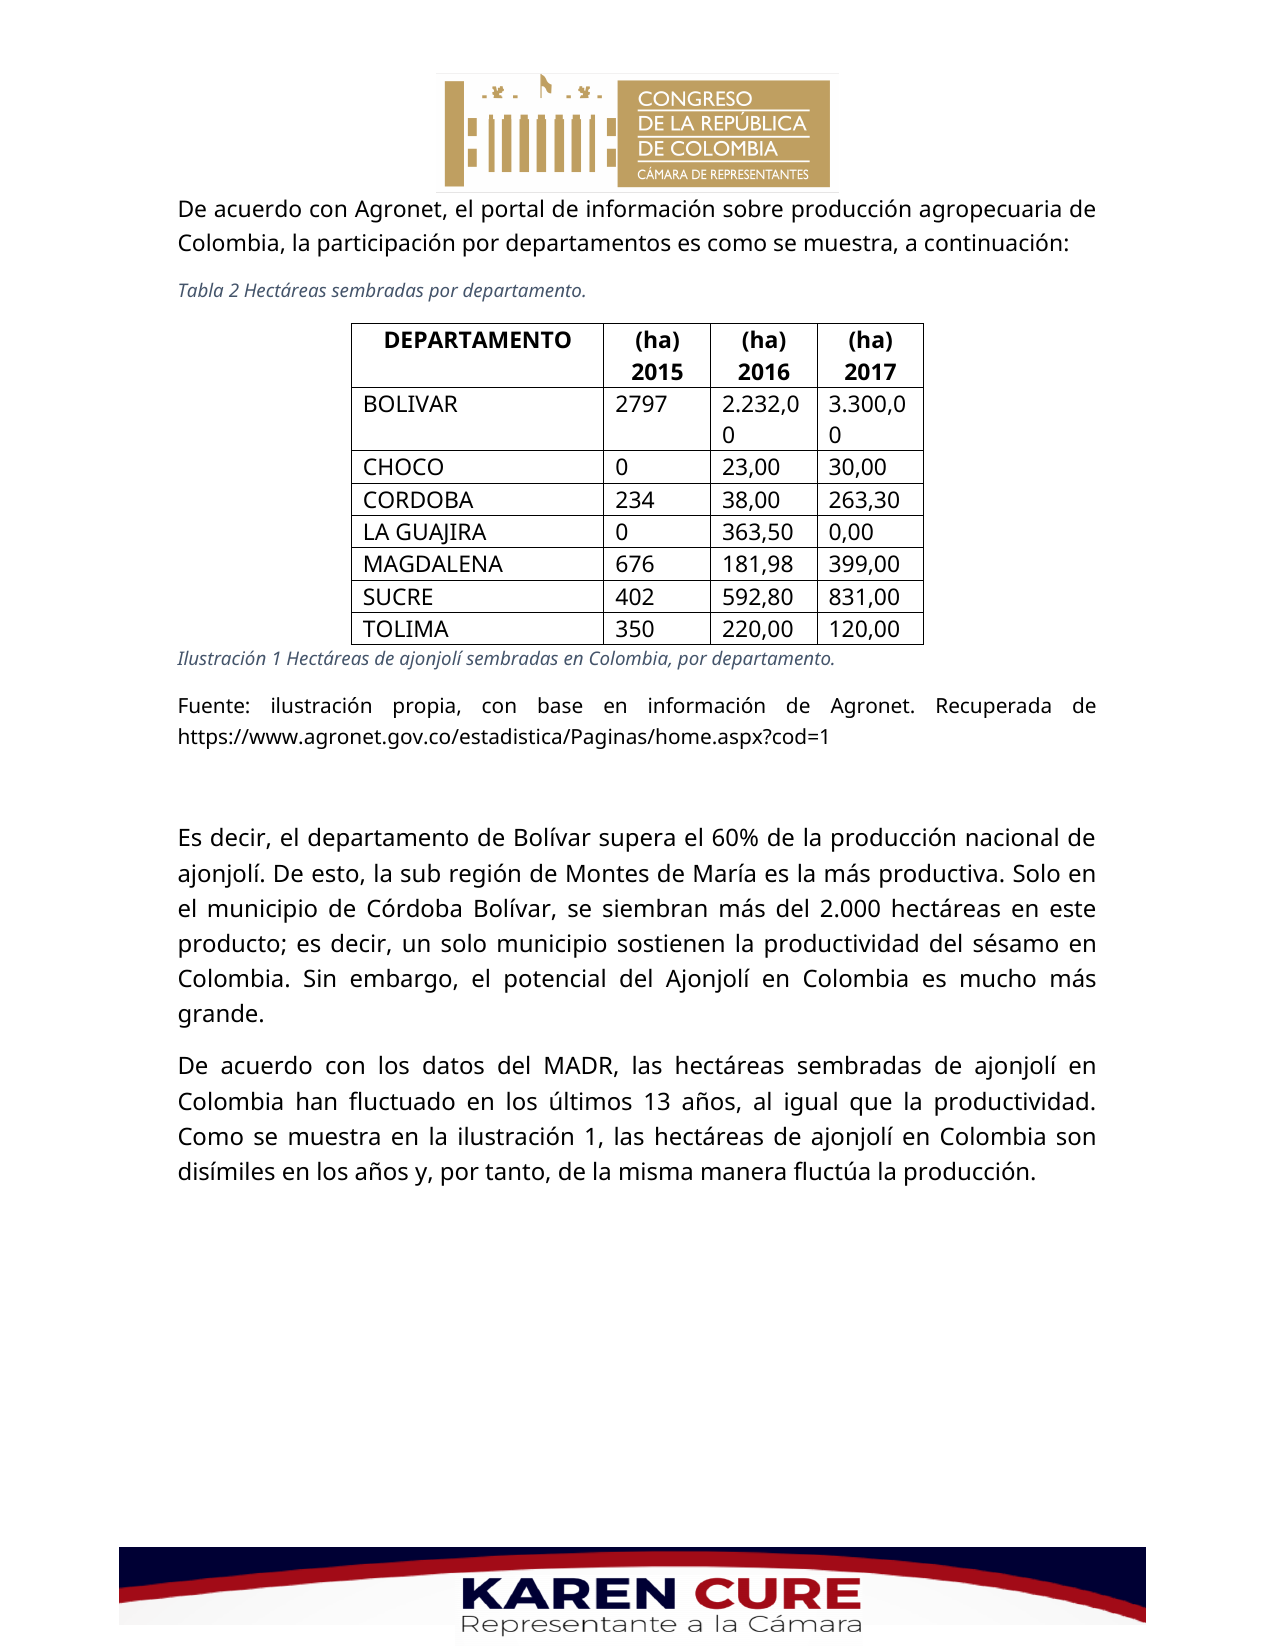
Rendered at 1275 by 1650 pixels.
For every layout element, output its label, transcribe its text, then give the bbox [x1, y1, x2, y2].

text Ilustración 1 Hectáreas de ajonjolí sembradas en Colombia, por departamento. [177, 645, 1098, 671]
table_cell CORDOBA [352, 484, 603, 515]
table_cell 2.232,00 [711, 388, 817, 450]
table_cell 399,00 [818, 548, 923, 579]
text Es decir, el departamento de Bolívar supera el 60% de la producción nacional de ajonjolí. De esto, la sub región de Montes de María es la más productiva. Solo en el municipio de Córdoba Bolívar, se siembran más del 2.000 hectáreas en este producto; es decir, un solo municipio sostienen la productividad del sésamo en Colombia. Sin embargo, el potencial del Ajonjolí en Colombia es mucho más grande. [177, 821, 1098, 1030]
text De acuerdo con los datos del MADR, las hectáreas sembradas de ajonjolí en Colombia han fluctuado en los últimos 13 años, al igual que la productividad. Como se muestra en la ilustración 1, las hectáreas de ajonjolí en Colombia son disímiles en los años y, por tanto, de la misma manera fluctúa la producción. [177, 1049, 1098, 1187]
table_cell BOLIVAR [352, 388, 603, 450]
table_cell 831,00 [818, 581, 923, 612]
table_cell 181,98 [711, 548, 817, 579]
table_cell 402 [604, 581, 710, 612]
text De acuerdo con Agronet, el portal de información sobre producción agropecuaria de Colombia, la participación por departamentos es como se muestra, a continuación: [177, 193, 1098, 258]
picture [111, 1547, 1155, 1646]
table_header (ha) 2016 [711, 324, 817, 387]
table_cell 38,00 [711, 484, 817, 515]
table_cell LA GUAJIRA [352, 516, 603, 547]
table_cell 2797 [604, 388, 710, 450]
table_cell TOLIMA [352, 613, 603, 644]
picture [436, 73, 839, 193]
table_cell 30,00 [818, 451, 923, 483]
table_cell 363,50 [711, 516, 817, 547]
table_cell 3.300,00 [818, 388, 923, 450]
table_cell 592,80 [711, 581, 817, 612]
table_cell 0 [604, 516, 710, 547]
table_cell 220,00 [711, 613, 817, 644]
text Fuente: ilustración propia, con base en información de Agronet. Recuperada de https://www.agronet.gov.co/estadistica/Paginas/home.aspx?cod=1 [177, 691, 1098, 751]
table_cell 676 [604, 548, 710, 579]
text Tabla 2 Hectáreas sembradas por departamento. [177, 277, 1098, 302]
table_header DEPARTAMENTO [352, 324, 603, 387]
table_cell 0,00 [818, 516, 923, 547]
table_cell SUCRE [352, 581, 603, 612]
table_cell 120,00 [818, 613, 923, 644]
table_header (ha) 2017 [818, 324, 923, 387]
table_cell 0 [604, 451, 710, 483]
table_cell 263,30 [818, 484, 923, 515]
table_cell 350 [604, 613, 710, 644]
table_cell 234 [604, 484, 710, 515]
table_header (ha) 2015 [604, 324, 710, 387]
table_cell CHOCO [352, 451, 603, 483]
table_cell 23,00 [711, 451, 817, 483]
table_cell MAGDALENA [352, 548, 603, 579]
